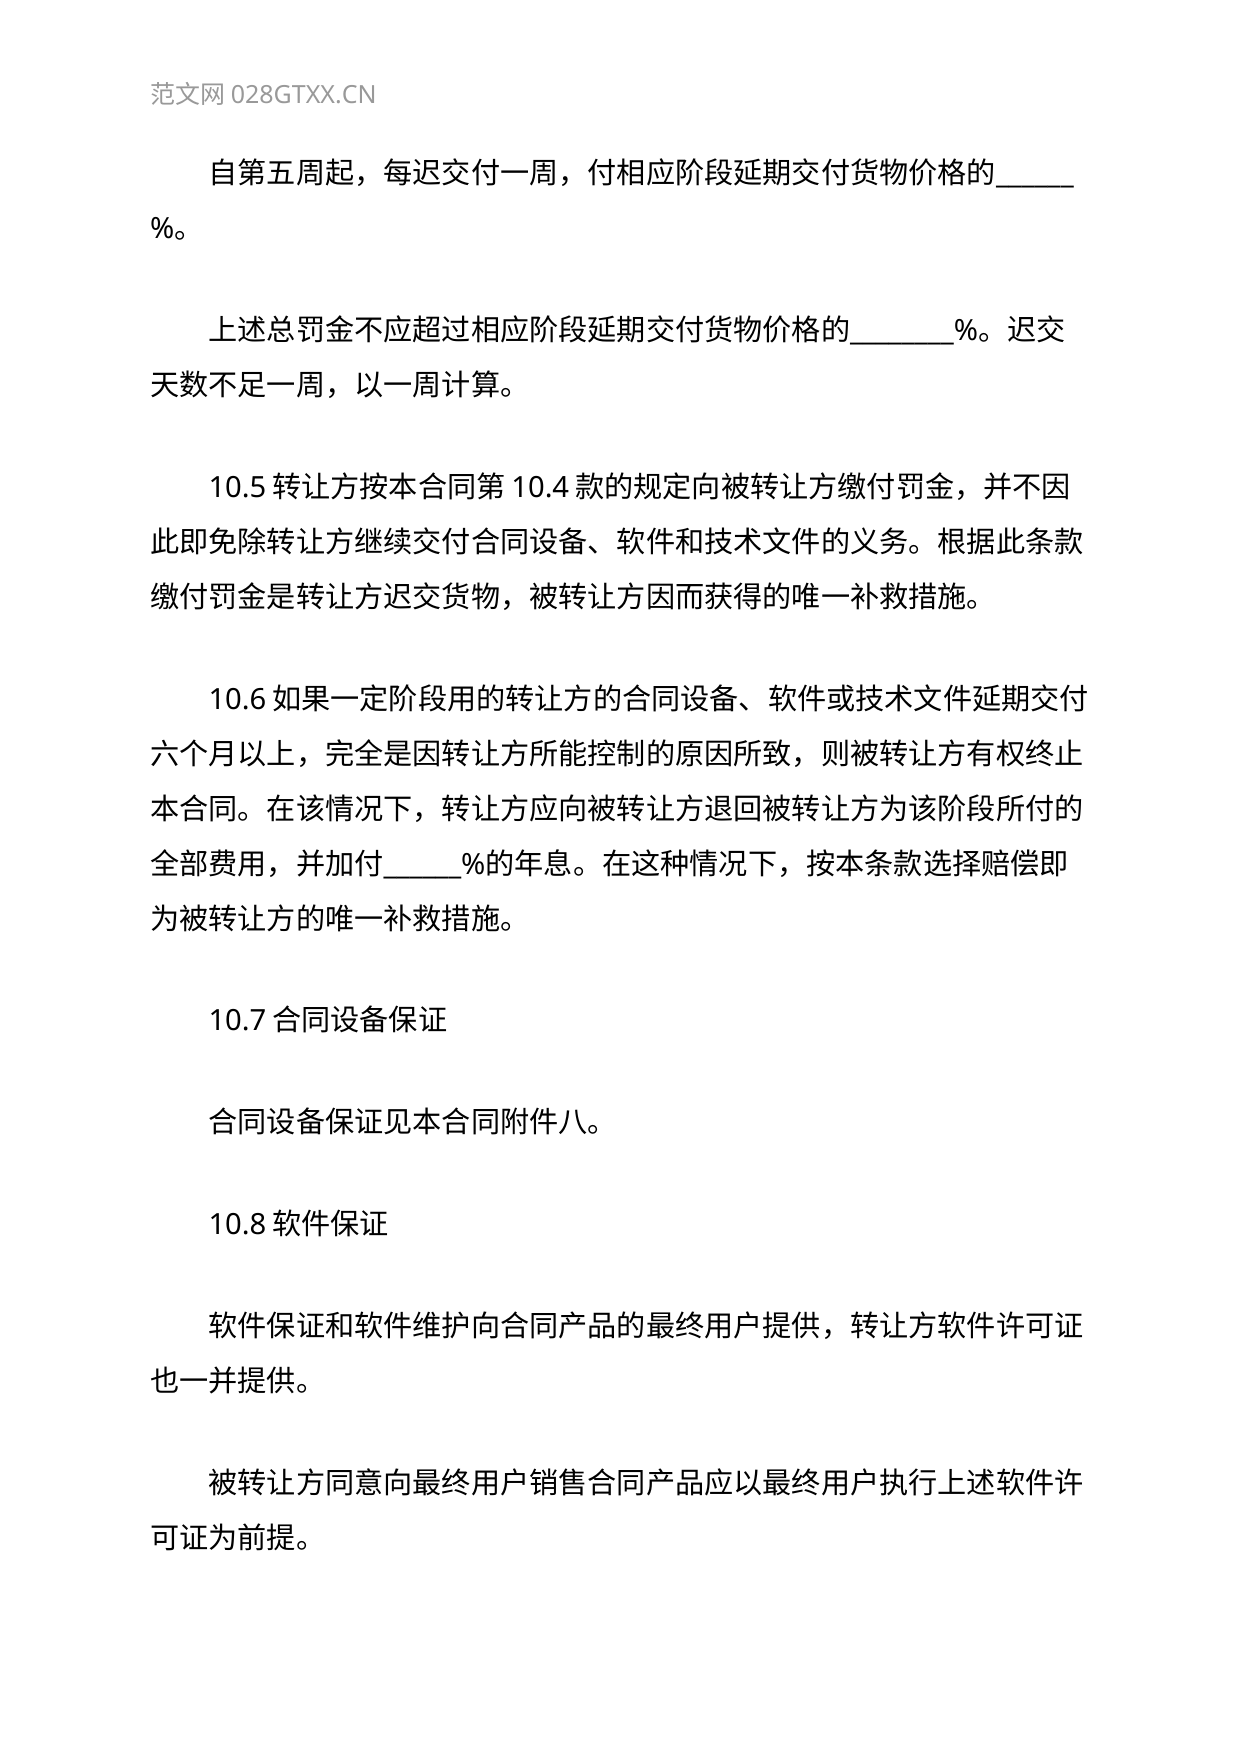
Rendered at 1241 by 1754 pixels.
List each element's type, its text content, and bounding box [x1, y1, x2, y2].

text 10.6如果一定阶段用的转让方的合同设备、软件或技术文件延期交付六个月以上，完全是因转让方所能控制的原因所致，则被转让方有权终止本合同。在该情况下，转让方应向被转让方退回被转让方为该阶段所付的全部费用，并加付______%的年息。在这种情况下，按本条款选择赔偿即为被转让方的唯一补救措施。 [150, 675, 1090, 937]
text 10.5转让方按本合同第10.4款的规定向被转让方缴付罚金，并不因此即免除转让方继续交付合同设备、软件和技术文件的义务。根据此条款缴付罚金是转让方迟交货物，被转让方因而获得的唯一补救措施。 [150, 464, 1090, 616]
text 软件保证和软件维护向合同产品的最终用户提供，转让方软件许可证也一并提供。 [150, 1303, 1090, 1400]
text 合同设备保证见本合同附件八。 [150, 1099, 1090, 1141]
text 自第五周起，每迟交付一周，付相应阶段延期交付货物价格的______%。 [150, 150, 1090, 247]
text 被转让方同意向最终用户销售合同产品应以最终用户执行上述软件许可证为前提。 [150, 1459, 1090, 1557]
text 10.8软件保证 [150, 1201, 1090, 1243]
text 10.7合同设备保证 [150, 997, 1090, 1039]
text 上述总罚金不应超过相应阶段延期交付货物价格的________%。迟交天数不足一周，以一周计算。 [150, 307, 1090, 404]
